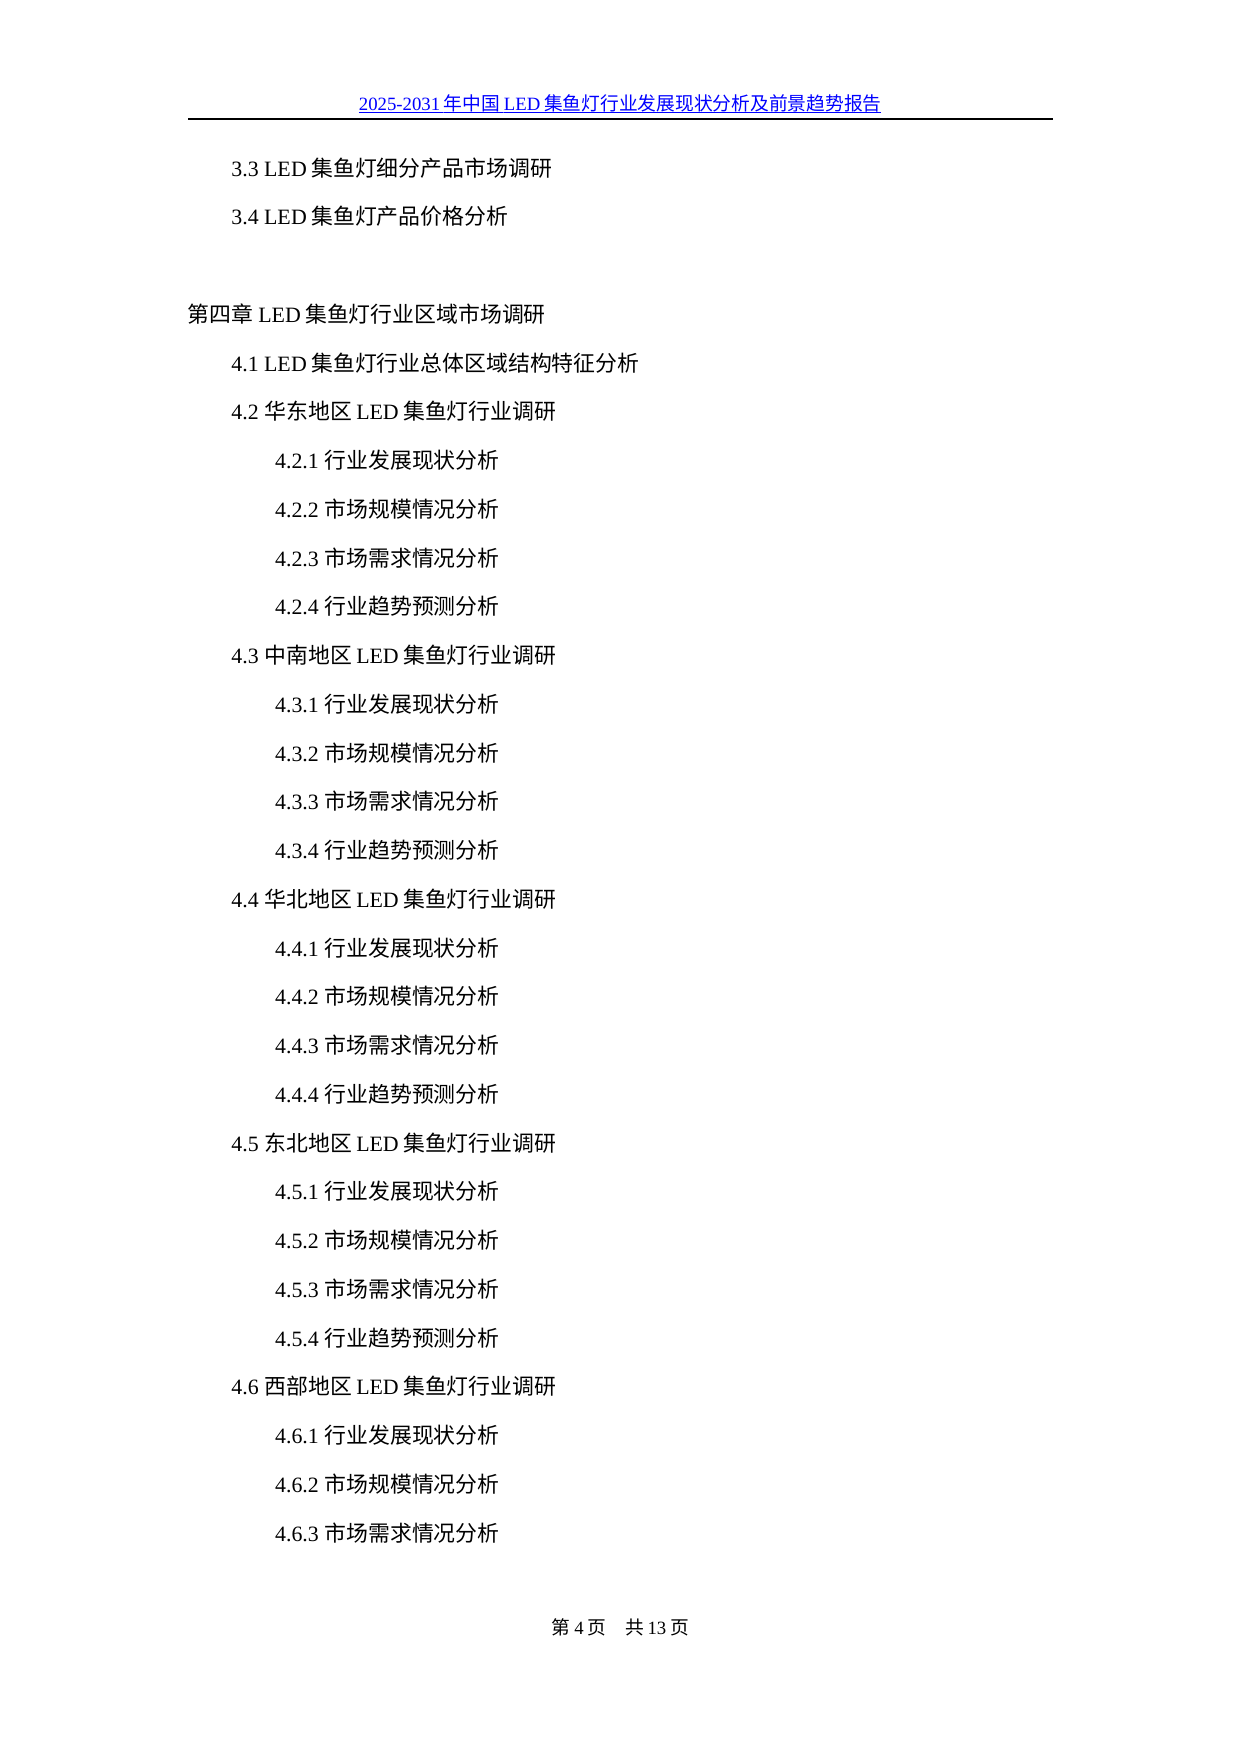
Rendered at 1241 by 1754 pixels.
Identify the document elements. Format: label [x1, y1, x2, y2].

text [187, 150, 1053, 1548]
